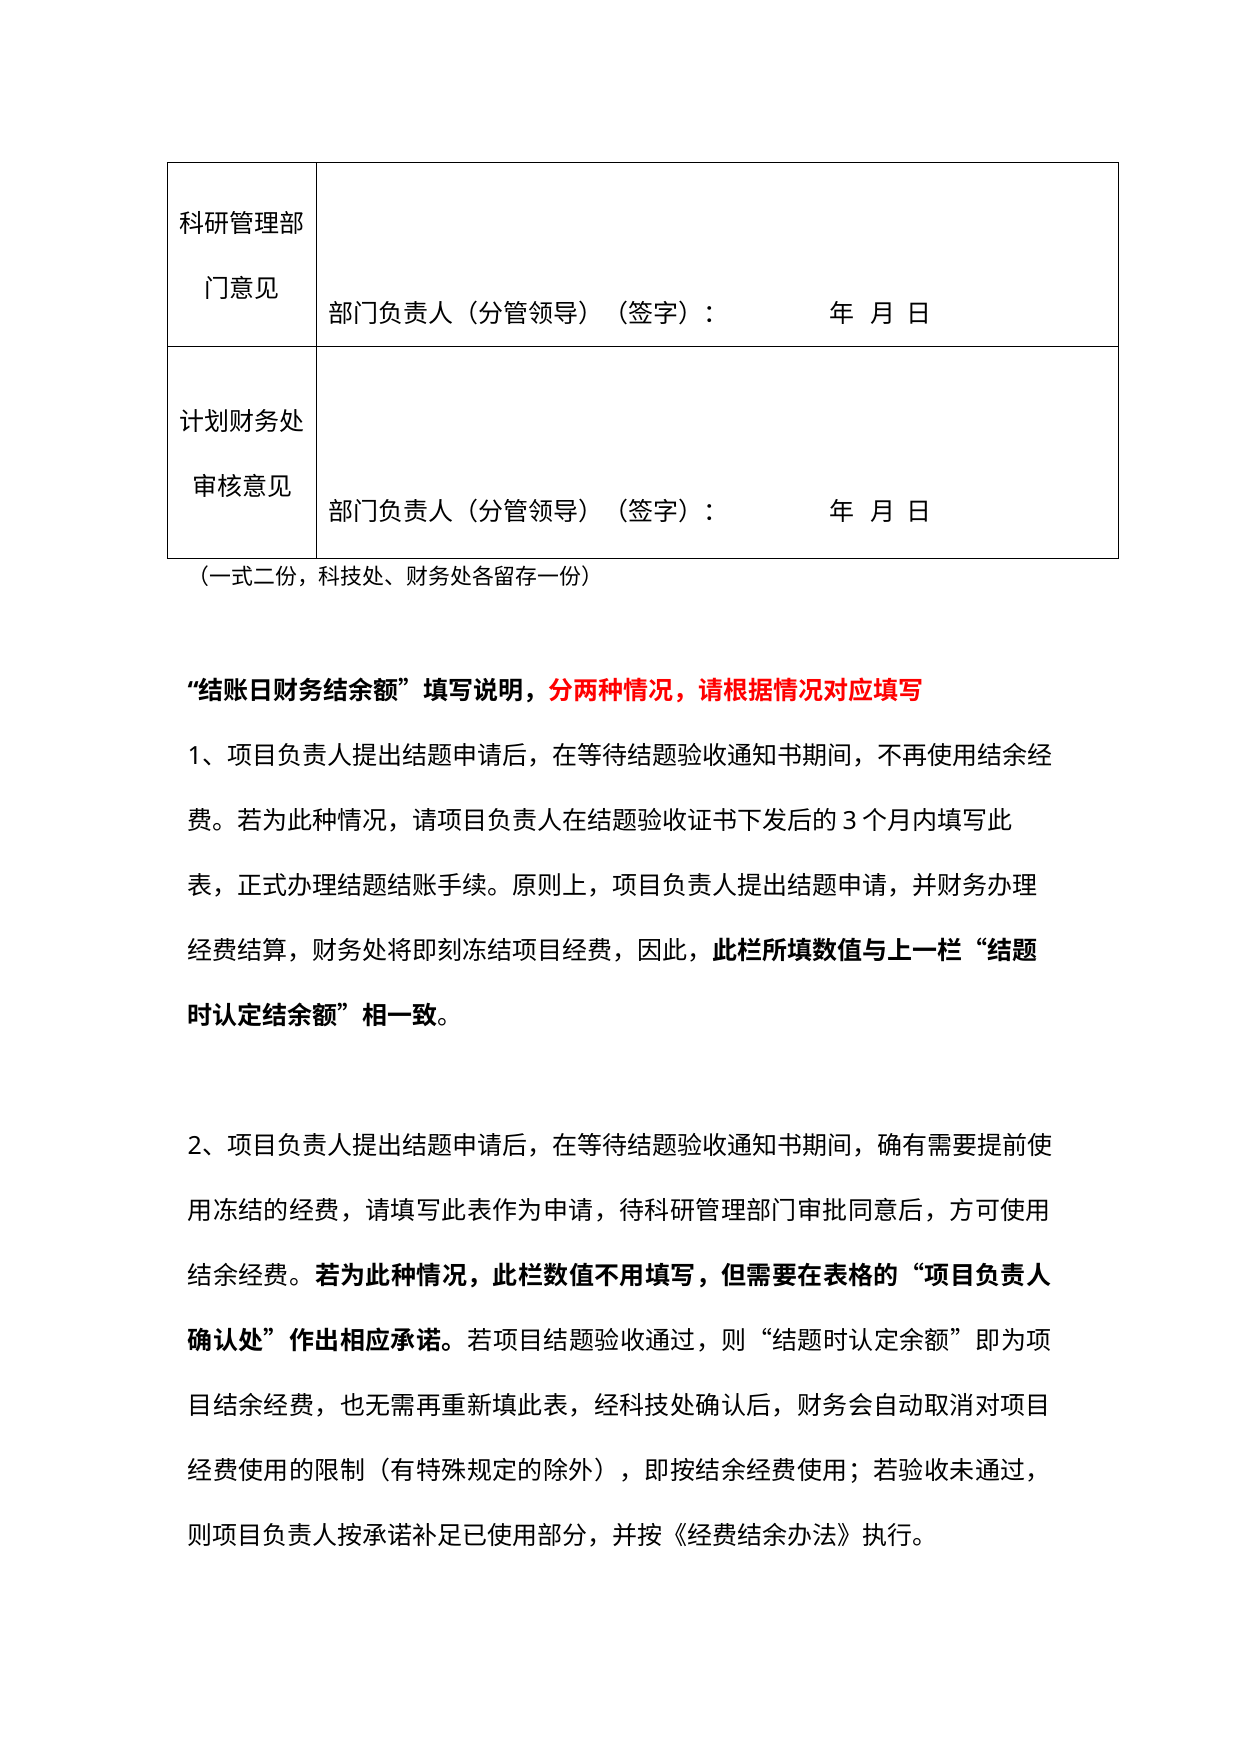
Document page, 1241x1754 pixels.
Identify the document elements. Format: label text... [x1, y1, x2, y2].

table_cell 部门负责人（分管领导）（签字）： 年 月 日 [317, 163, 1118, 346]
text “结账日财务结余额”填写说明，分两种情况，请根据情况对应填写 [187, 656, 1053, 721]
text （一式二份，科技处、财务处各留存一份） [187, 559, 1053, 591]
table_cell 科研管理部门意见 [168, 163, 316, 346]
table_cell 计划财务处审核意见 [168, 347, 316, 558]
table_cell 部门负责人（分管领导）（签字）： 年 月 日 [317, 347, 1118, 558]
text 1、项目负责人提出结题申请后，在等待结题验收通知书期间，不再使用结余经费。若为此种情况，请项目负责人在结题验收证书下发后的3个月内填写此表，正式办理结题结账手续。原则上，项目负责人提出结题申请，并财务办理经费结算，财务处将即刻冻结项目经费，因此，此栏所填数值与上一栏“结题时认定结余额”相一致。 [187, 721, 1053, 1046]
text 2、项目负责人提出结题申请后，在等待结题验收通知书期间，确有需要提前使用冻结的经费，请填写此表作为申请，待科研管理部门审批同意后，方可使用结余经费。若为此种情况，此栏数值不用填写，但需要在表格的“项目负责人确认处”作出相应承诺。若项目结题验收通过，则“结题时认定余额”即为项目结余经费，也无需再重新填此表，经科技处确认后，财务会自动取消对项目经费使用的限制（有特殊规定的除外），即按结余经费使用；若验收未通过，则项目负责人按承诺补足已使用部分，并按《经费结余办法》执行。 [187, 1111, 1053, 1566]
